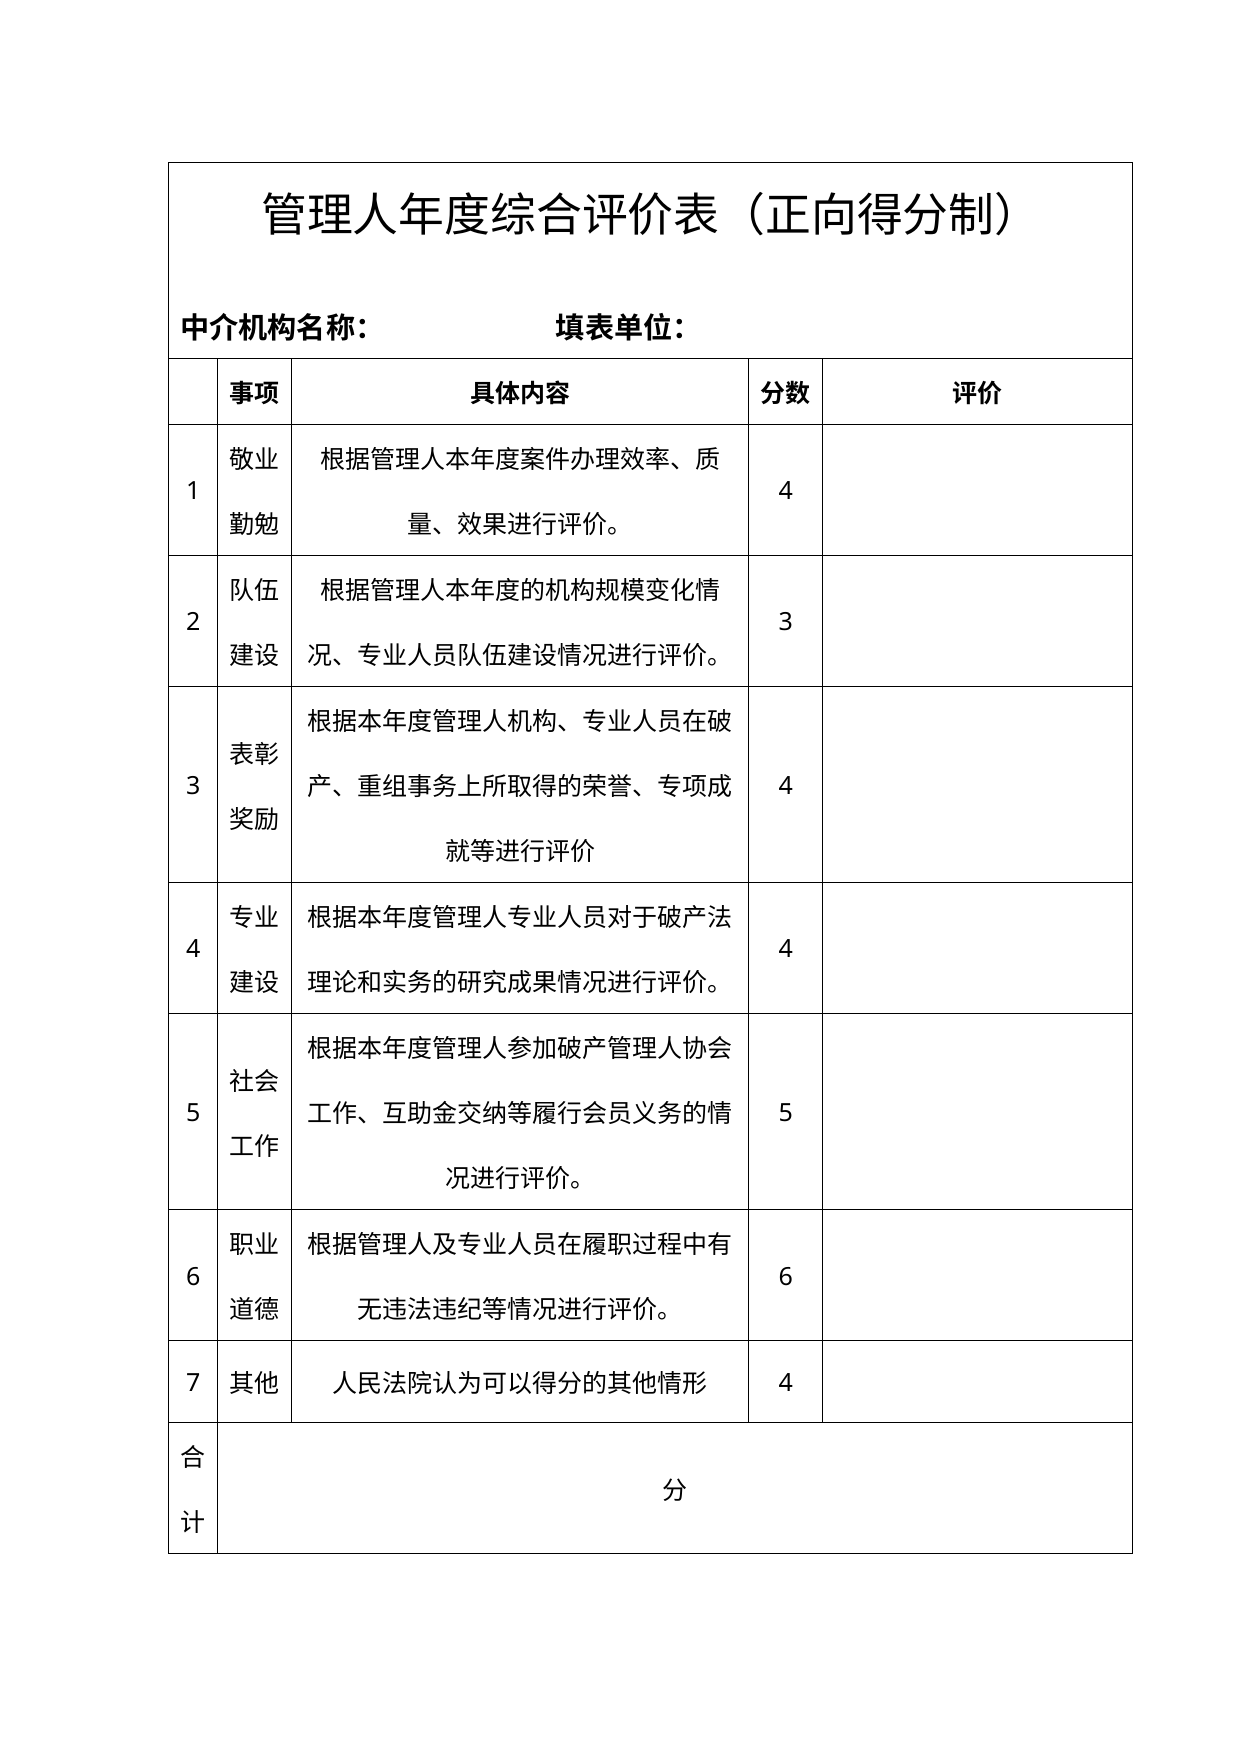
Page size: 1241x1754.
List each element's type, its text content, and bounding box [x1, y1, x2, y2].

table_cell 5 [749, 1014, 822, 1209]
table_cell 2 [169, 556, 217, 686]
table_cell 根据本年度管理人专业人员对于破产法理论和实务的研究成果情况进行评价。 [292, 883, 748, 1013]
table_cell 1 [169, 425, 217, 555]
table_cell 根据管理人及专业人员在履职过程中有无违法违纪等情况进行评价。 [292, 1210, 748, 1340]
table_cell 分数 [749, 359, 822, 424]
table_cell 4 [169, 883, 217, 1013]
table_cell [823, 687, 1132, 882]
table_cell 根据管理人本年度的机构规模变化情况、专业人员队伍建设情况进行评价。 [292, 556, 748, 686]
table_cell 评价 [823, 359, 1132, 424]
table_cell 6 [749, 1210, 822, 1340]
table_cell 5 [169, 1014, 217, 1209]
table_cell 4 [749, 883, 822, 1013]
table_cell [823, 556, 1132, 686]
table_cell [823, 1210, 1132, 1340]
table_cell 队伍建设 [218, 556, 291, 686]
table_cell 表彰奖励 [218, 687, 291, 882]
table_cell 人民法院认为可以得分的其他情形 [292, 1341, 748, 1422]
table_cell 合计 [169, 1423, 217, 1553]
table_cell 敬业勤勉 [218, 425, 291, 555]
table_cell 4 [749, 425, 822, 555]
table_cell 其他 [218, 1341, 291, 1422]
table_cell 7 [169, 1341, 217, 1422]
table_cell 根据管理人本年度案件办理效率、质量、效果进行评价。 [292, 425, 748, 555]
table_cell [169, 359, 217, 424]
table_cell 社会工作 [218, 1014, 291, 1209]
table_cell 6 [169, 1210, 217, 1340]
table_cell 分 [218, 1423, 1132, 1553]
table_cell 具体内容 [292, 359, 748, 424]
table_cell 3 [169, 687, 217, 882]
table_cell [823, 1014, 1132, 1209]
table_cell [823, 883, 1132, 1013]
table_cell 专业建设 [218, 883, 291, 1013]
table_header 管理人年度综合评价表（正向得分制） 中介机构名称： 填表单位： [169, 163, 1132, 358]
table_cell 根据本年度管理人参加破产管理人协会工作、互助金交纳等履行会员义务的情况进行评价。 [292, 1014, 748, 1209]
table_cell 事项 [218, 359, 291, 424]
table_cell 3 [749, 556, 822, 686]
table_cell 4 [749, 1341, 822, 1422]
table_cell 4 [749, 687, 822, 882]
table_cell 根据本年度管理人机构、专业人员在破产、重组事务上所取得的荣誉、专项成就等进行评价 [292, 687, 748, 882]
table_cell 职业道德 [218, 1210, 291, 1340]
table_cell [823, 425, 1132, 555]
table_cell [823, 1341, 1132, 1422]
